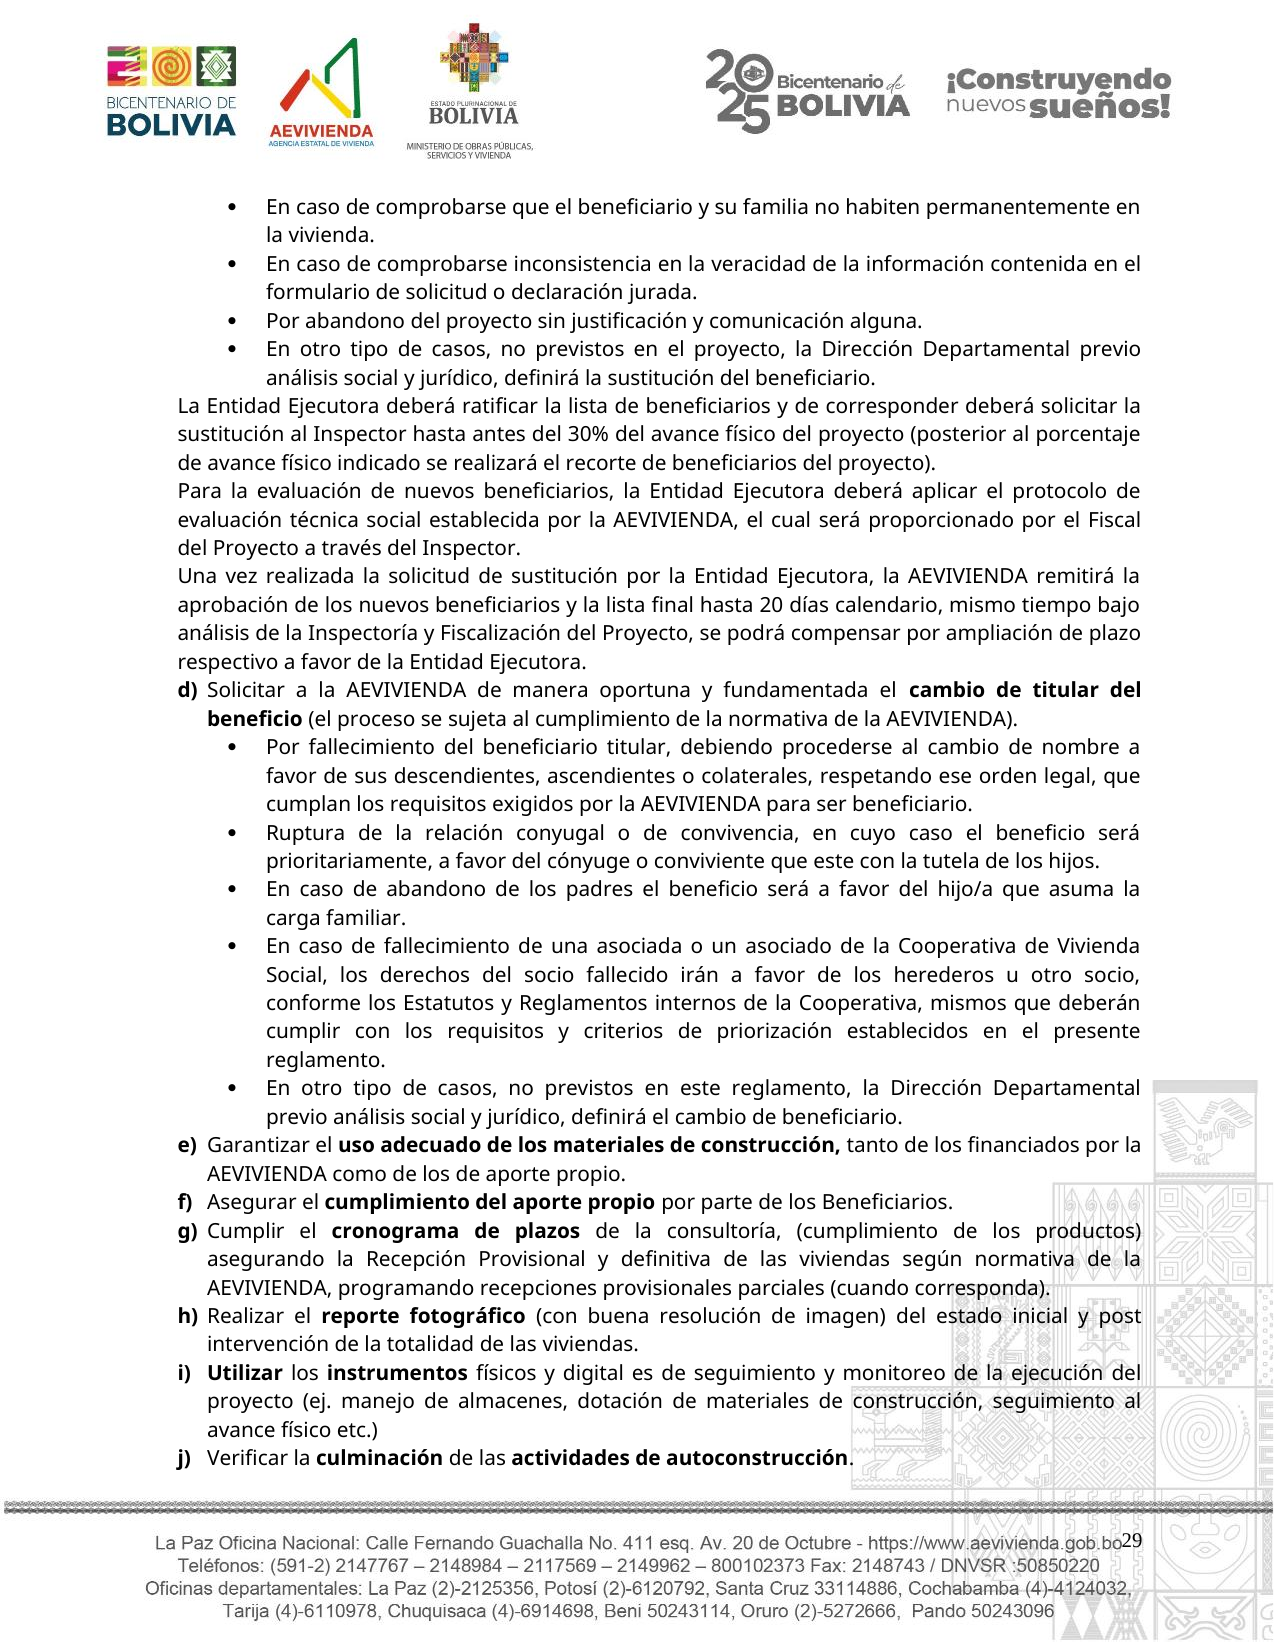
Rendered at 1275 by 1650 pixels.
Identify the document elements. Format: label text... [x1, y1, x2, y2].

list Utilizar los instrumentos físicos y digital es de seguimiento y monitoreo de la ejecución del proyecto (ej. manejo de almacenes, dotación de materiales de construcción, seguimiento al avance físico etc.) [177, 1358, 1142, 1443]
text Una vez realizada la solicitud de sustitución por la Entidad Ejecutora, la AEVIVIENDA remitirá la aprobación de los nuevos beneficiarios y la lista final hasta 20 días calendario, mismo tiempo bajo análisis de la Inspectoría y Fiscalización del Proyecto, se podrá compensar por ampliación de plazo respectivo a favor de la Entidad Ejecutora. [177, 562, 1142, 675]
list En caso de comprobarse inconsistencia en la veracidad de la información contenida en el formulario de solicitud o declaración jurada. [228, 249, 1142, 306]
list En otro tipo de casos, no previstos en este reglamento, la Dirección Departamental previo análisis social y jurídico, definirá el cambio de beneficiario. [228, 1073, 1142, 1130]
list En caso de comprobarse que el beneficiario y su familia no habiten permanentemente en la vivienda. [228, 192, 1142, 249]
list Por abandono del proyecto sin justificación y comunicación alguna. [228, 306, 1142, 334]
text La Entidad Ejecutora deberá ratificar la lista de beneficiarios y de corresponder deberá solicitar la sustitución al Inspector hasta antes del 30% del avance físico del proyecto (posterior al porcentaje de avance físico indicado se realizará el recorte de beneficiarios del proyecto). [177, 391, 1142, 476]
list En caso de fallecimiento de una asociada o un asociado de la Cooperativa de Vivienda Social, los derechos del socio fallecido irán a favor de los herederos u otro socio, conforme los Estatutos y Reglamentos internos de la Cooperativa, mismos que deberán cumplir con los requisitos y criterios de priorización establecidos en el presente reglamento. [228, 931, 1142, 1073]
list Asegurar el cumplimiento del aporte propio por parte de los Beneficiarios. [177, 1187, 1142, 1216]
list Solicitar a la AEVIVIENDA de manera oportuna y fundamentada el cambio de titular del beneficio (el proceso se sujeta al cumplimiento de la normativa de la AEVIVIENDA). [177, 675, 1142, 732]
list Realizar el reporte fotográfico (con buena resolución de imagen) del estado inicial y post intervención de la totalidad de las viviendas. [177, 1301, 1142, 1358]
list Ruptura de la relación conyugal o de convivencia, en cuyo caso el beneficio será prioritariamente, a favor del cónyuge o conviviente que este con la tutela de los hijos. [228, 818, 1142, 874]
list En caso de abandono de los padres el beneficio será a favor del hijo/a que asuma la carga familiar. [228, 874, 1142, 931]
picture [0, 0, 1274, 1642]
list Por fallecimiento del beneficiario titular, debiendo procederse al cambio de nombre a favor de sus descendientes, ascendientes o colaterales, respetando ese orden legal, que cumplan los requisitos exigidos por la AEVIVIENDA para ser beneficiario. [228, 732, 1142, 818]
list En otro tipo de casos, no previstos en el proyecto, la Dirección Departamental previo análisis social y jurídico, definirá la sustitución del beneficiario. [228, 334, 1142, 391]
list Verificar la culminación de las actividades de autoconstrucción. [177, 1443, 1142, 1472]
text Para la evaluación de nuevos beneficiarios, la Entidad Ejecutora deberá aplicar el protocolo de evaluación técnica social establecida por la AEVIVIENDA, el cual será proporcionado por el Fiscal del Proyecto a través del Inspector. [177, 476, 1142, 562]
list Garantizar el uso adecuado de los materiales de construcción, tanto de los financiados por la AEVIVIENDA como de los de aporte propio. [177, 1130, 1142, 1187]
list Cumplir el cronograma de plazos de la consultoría, (cumplimiento de los productos) asegurando la Recepción Provisional y definitiva de las viviendas según normativa de la AEVIVIENDA, programando recepciones provisionales parciales (cuando corresponda). [177, 1216, 1142, 1301]
